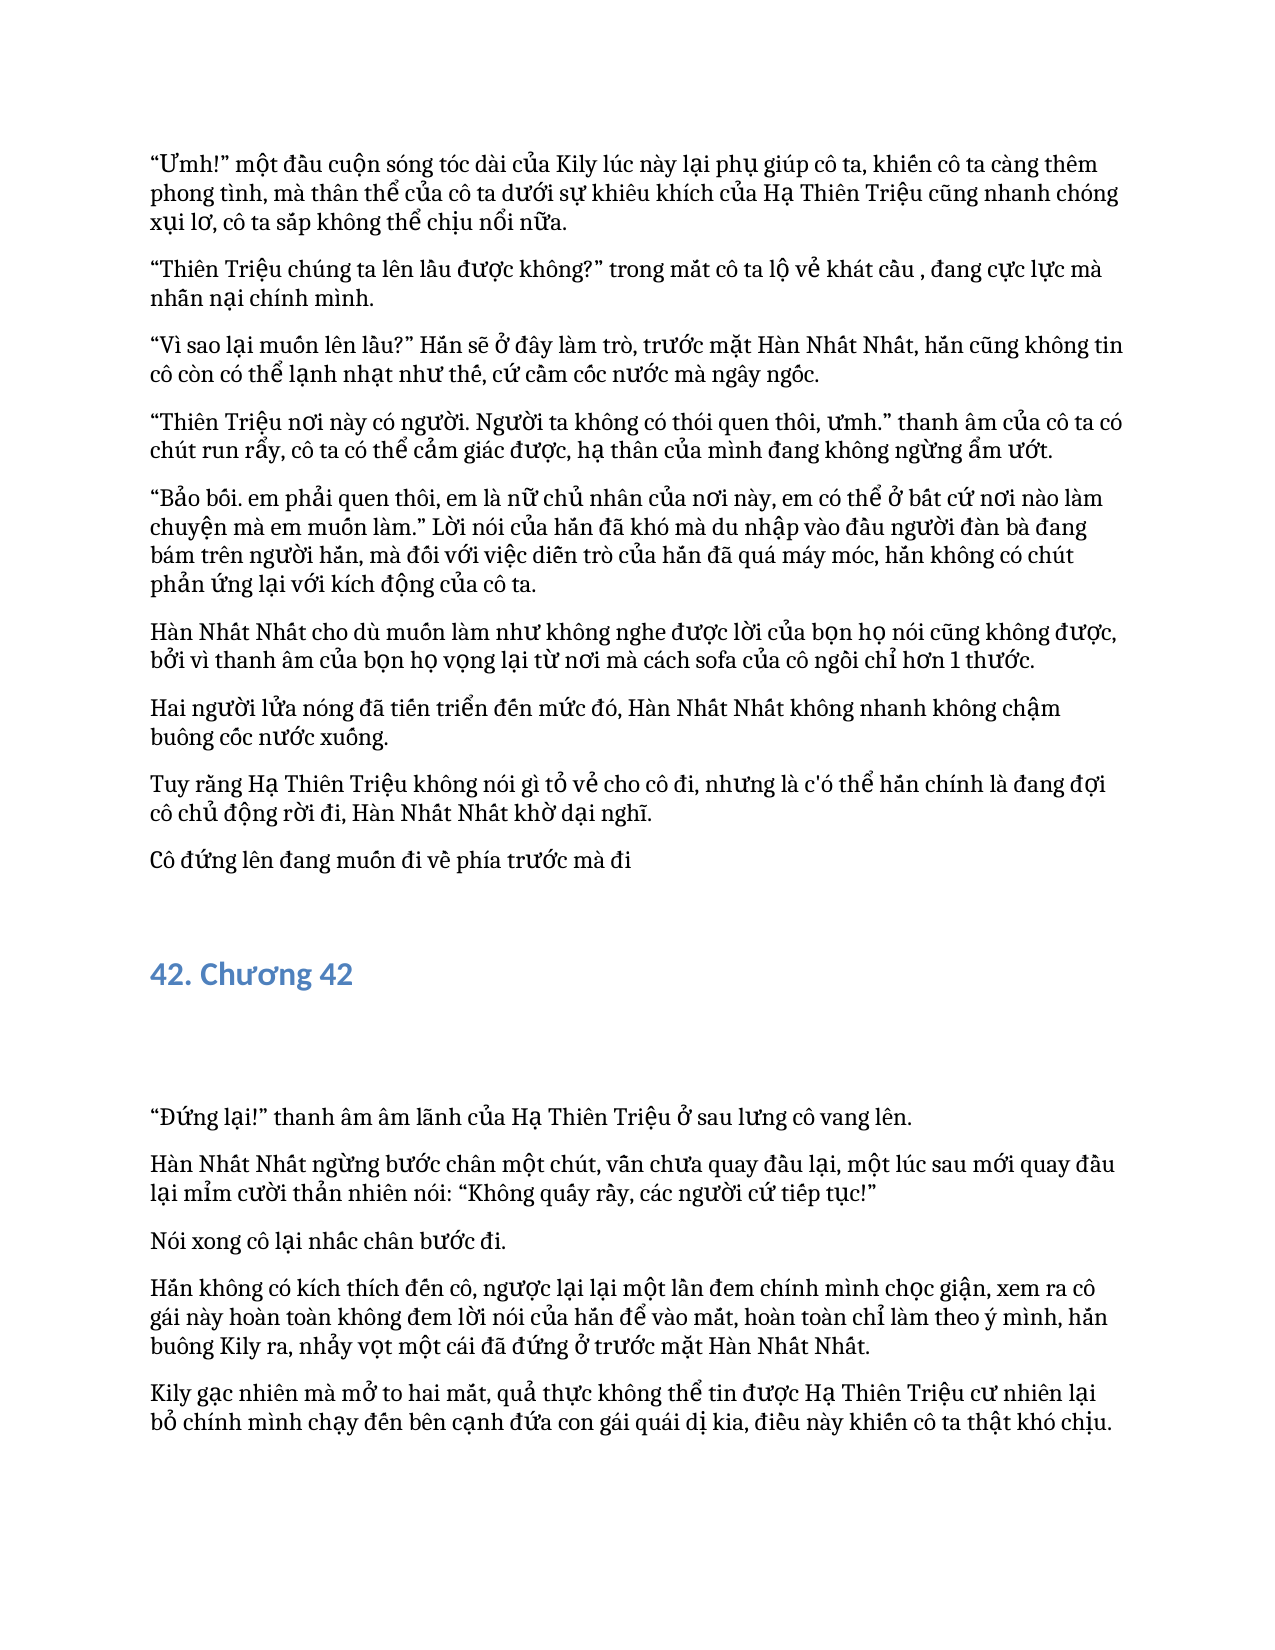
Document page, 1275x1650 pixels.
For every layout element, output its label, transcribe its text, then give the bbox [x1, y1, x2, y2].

text “Vì sao lại muốn lên lầu?” Hắn sẽ ở đây làm trò, trước mặt Hàn Nhất Nhất, hắn cũng không tin cô còn có thể lạnh nhạt như thế, cứ cầm cốc nước mà ngây ngốc. [150, 331, 1125, 389]
text Hàn Nhất Nhất ngừng bước chân một chút, vẫn chưa quay đầu lại, một lúc sau mới quay đầu lại mỉm cười thản nhiên nói: “Không quấy rầy, các người cứ tiếp tục!” [150, 1150, 1125, 1208]
subtitle 42. Chương 42 [150, 953, 1125, 994]
text Kily gạc nhiên mà mở to hai mắt, quả thực không thể tin được Hạ Thiên Triệu cư nhiên lại bỏ chính mình chạy đến bên cạnh đứa con gái quái dị kia, điều này khiến cô ta thật khó chịu. [150, 1379, 1125, 1437]
text Hàn Nhất Nhất cho dù muốn làm như không nghe được lời của bọn họ nói cũng không được, bởi vì thanh âm của bọn họ vọng lại từ nơi mà cách sofa của cô ngồi chỉ hơn 1 thước. [150, 617, 1125, 675]
text “Bảo bối. em phải quen thôi, em là nữ chủ nhân của nơi này, em có thể ở bất cứ nơi nào làm chuyện mà em muốn làm.” Lời nói của hắn đã khó mà du nhập vào đầu người đàn bà đang bám trên người hắn, mà đối với việc diễn trò của hắn đã quá máy móc, hắn không có chút phản ứng lại với kích động của cô ta. [150, 484, 1125, 599]
text Hai người lửa nóng đã tiến triển đến mức đó, Hàn Nhất Nhất không nhanh không chậm buông cốc nước xuống. [150, 694, 1125, 751]
text “Thiên Triệu nơi này có người. Người ta không có thói quen thôi, ưmh.” thanh âm của cô ta có chút run rẩy, cô ta có thể cảm giác được, hạ thân của mình đang không ngừng ẩm ướt. [150, 407, 1125, 465]
text “Thiên Triệu chúng ta lên lầu được không?” trong mắt cô ta lộ vẻ khát cầu , đang cực lực mà nhẫn nại chính mình. [150, 255, 1125, 312]
text “Ưmh!” một đầu cuộn sóng tóc dài của Kily lúc này lại phụ giúp cô ta, khiến cô ta càng thêm phong tình, mà thân thể của cô ta dưới sự khiêu khích của Hạ Thiên Triệu cũng nhanh chóng xụi lơ, cô ta sắp không thể chịu nổi nữa. [150, 150, 1125, 236]
text Cô đứng lên đang muốn đi về phía trước mà đi [150, 846, 1125, 932]
text Nói xong cô lại nhấc chân bước đi. [150, 1227, 1125, 1255]
text Hắn không có kích thích đến cô, ngược lại lại một lần đem chính mình chọc giận, xem ra cô gái này hoàn toàn không đem lời nói của hắn để vào mắt, hoàn toàn chỉ làm theo ý mình, hắn buông Kily ra, nhảy vọt một cái đã đứng ở trước mặt Hàn Nhất Nhất. [150, 1274, 1125, 1360]
text Tuy rằng Hạ Thiên Triệu không nói gì tỏ vẻ cho cô đi, nhưng là c'ó thể hắn chính là đang đợi cô chủ động rời đi, Hàn Nhất Nhất khờ dại nghĩ. [150, 770, 1125, 827]
text “Đứng lại!” thanh âm âm lãnh của Hạ Thiên Triệu ở sau lưng cô vang lên. [150, 1103, 1125, 1132]
